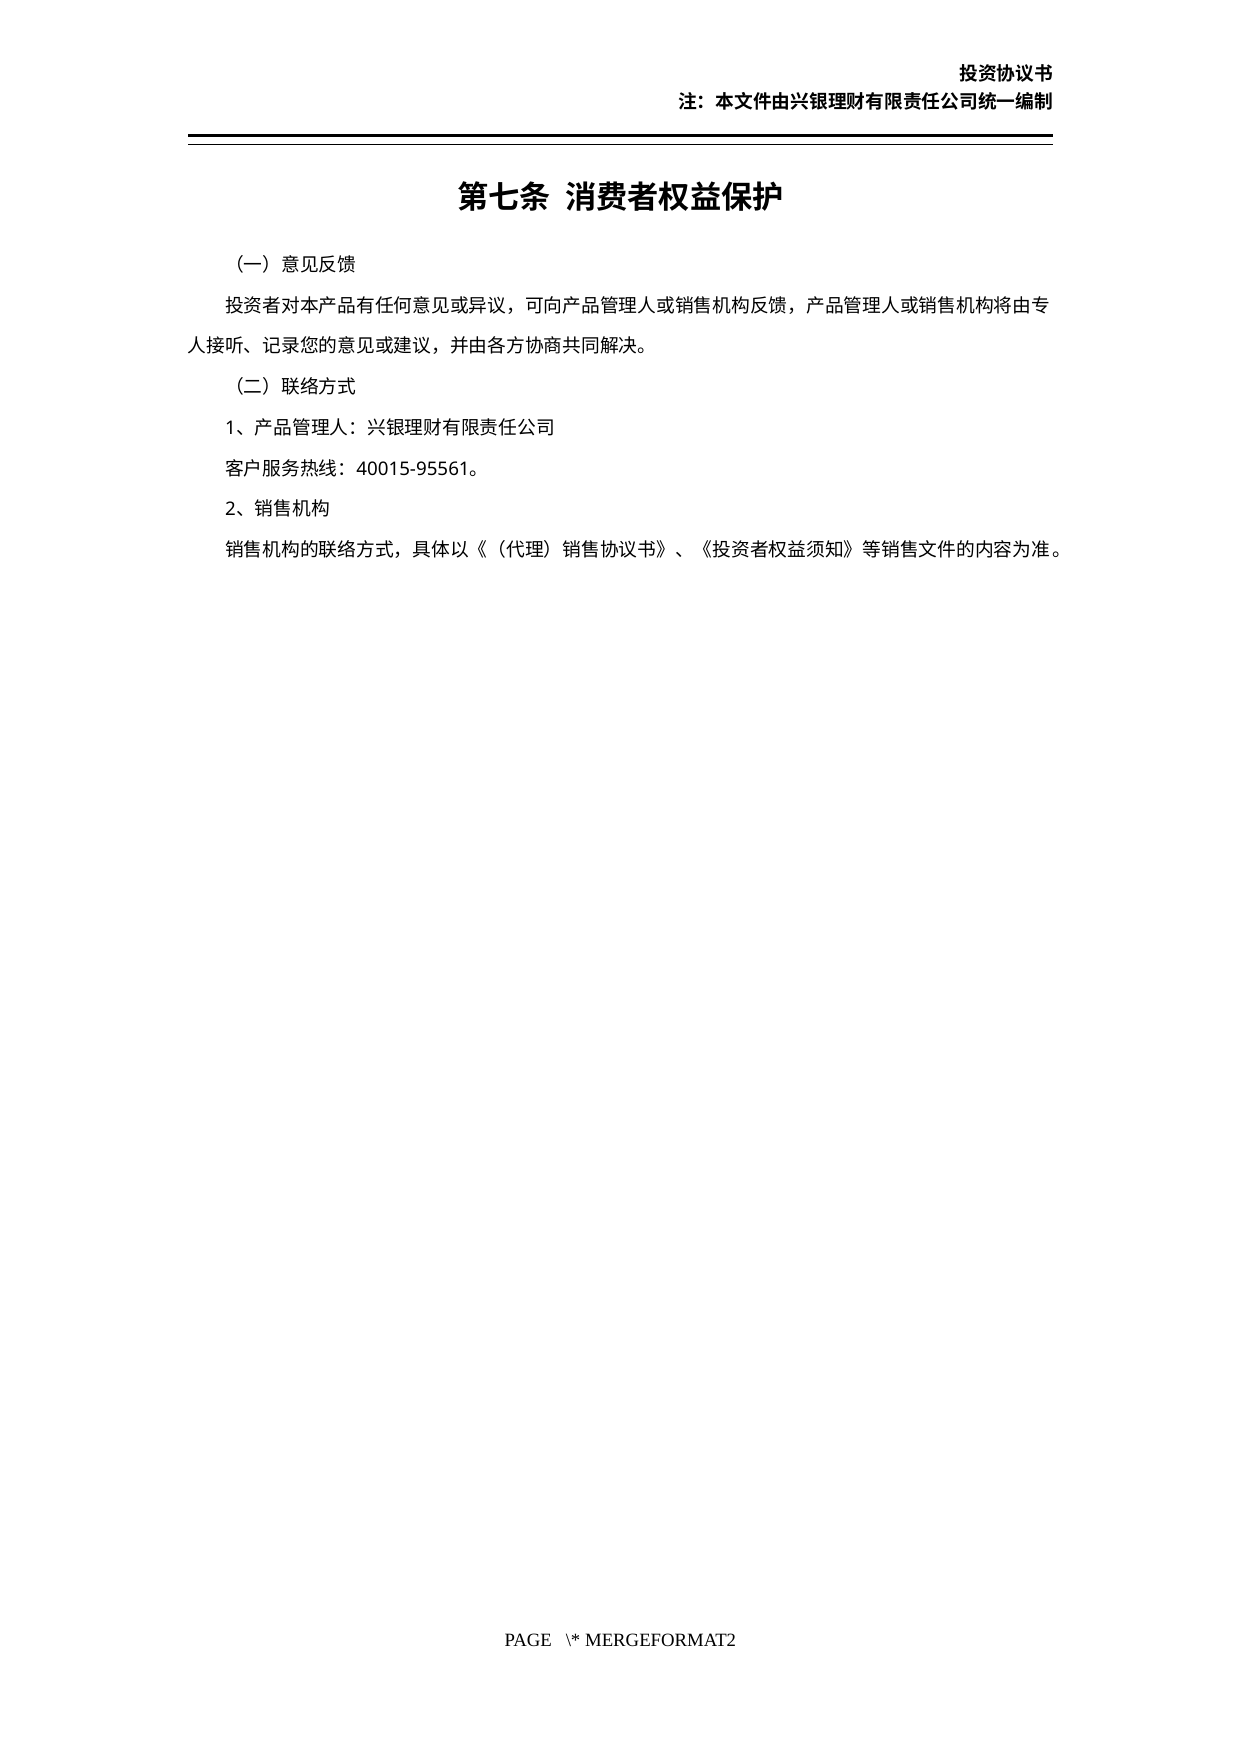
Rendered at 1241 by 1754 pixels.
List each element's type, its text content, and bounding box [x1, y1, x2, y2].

text 客户服务热线：40015-95561。 [187, 453, 1053, 480]
text （一）意见反馈 [187, 249, 1053, 277]
text 2、销售机构 [187, 494, 1053, 521]
text （二）联络方式 [187, 372, 1053, 399]
subtitle 第七条 消费者权益保护 [187, 162, 1053, 227]
text 1、产品管理人：兴银理财有限责任公司 [187, 412, 1053, 440]
text 销售机构的联络方式，具体以《（代理）销售协议书》、《投资者权益须知》等销售文件的内容为准。 [187, 535, 1053, 603]
text 投资者对本产品有任何意见或异议，可向产品管理人或销售机构反馈，产品管理人或销售机构将由专人接听、记录您的意见或建议，并由各方协商共同解决。 [187, 290, 1053, 358]
